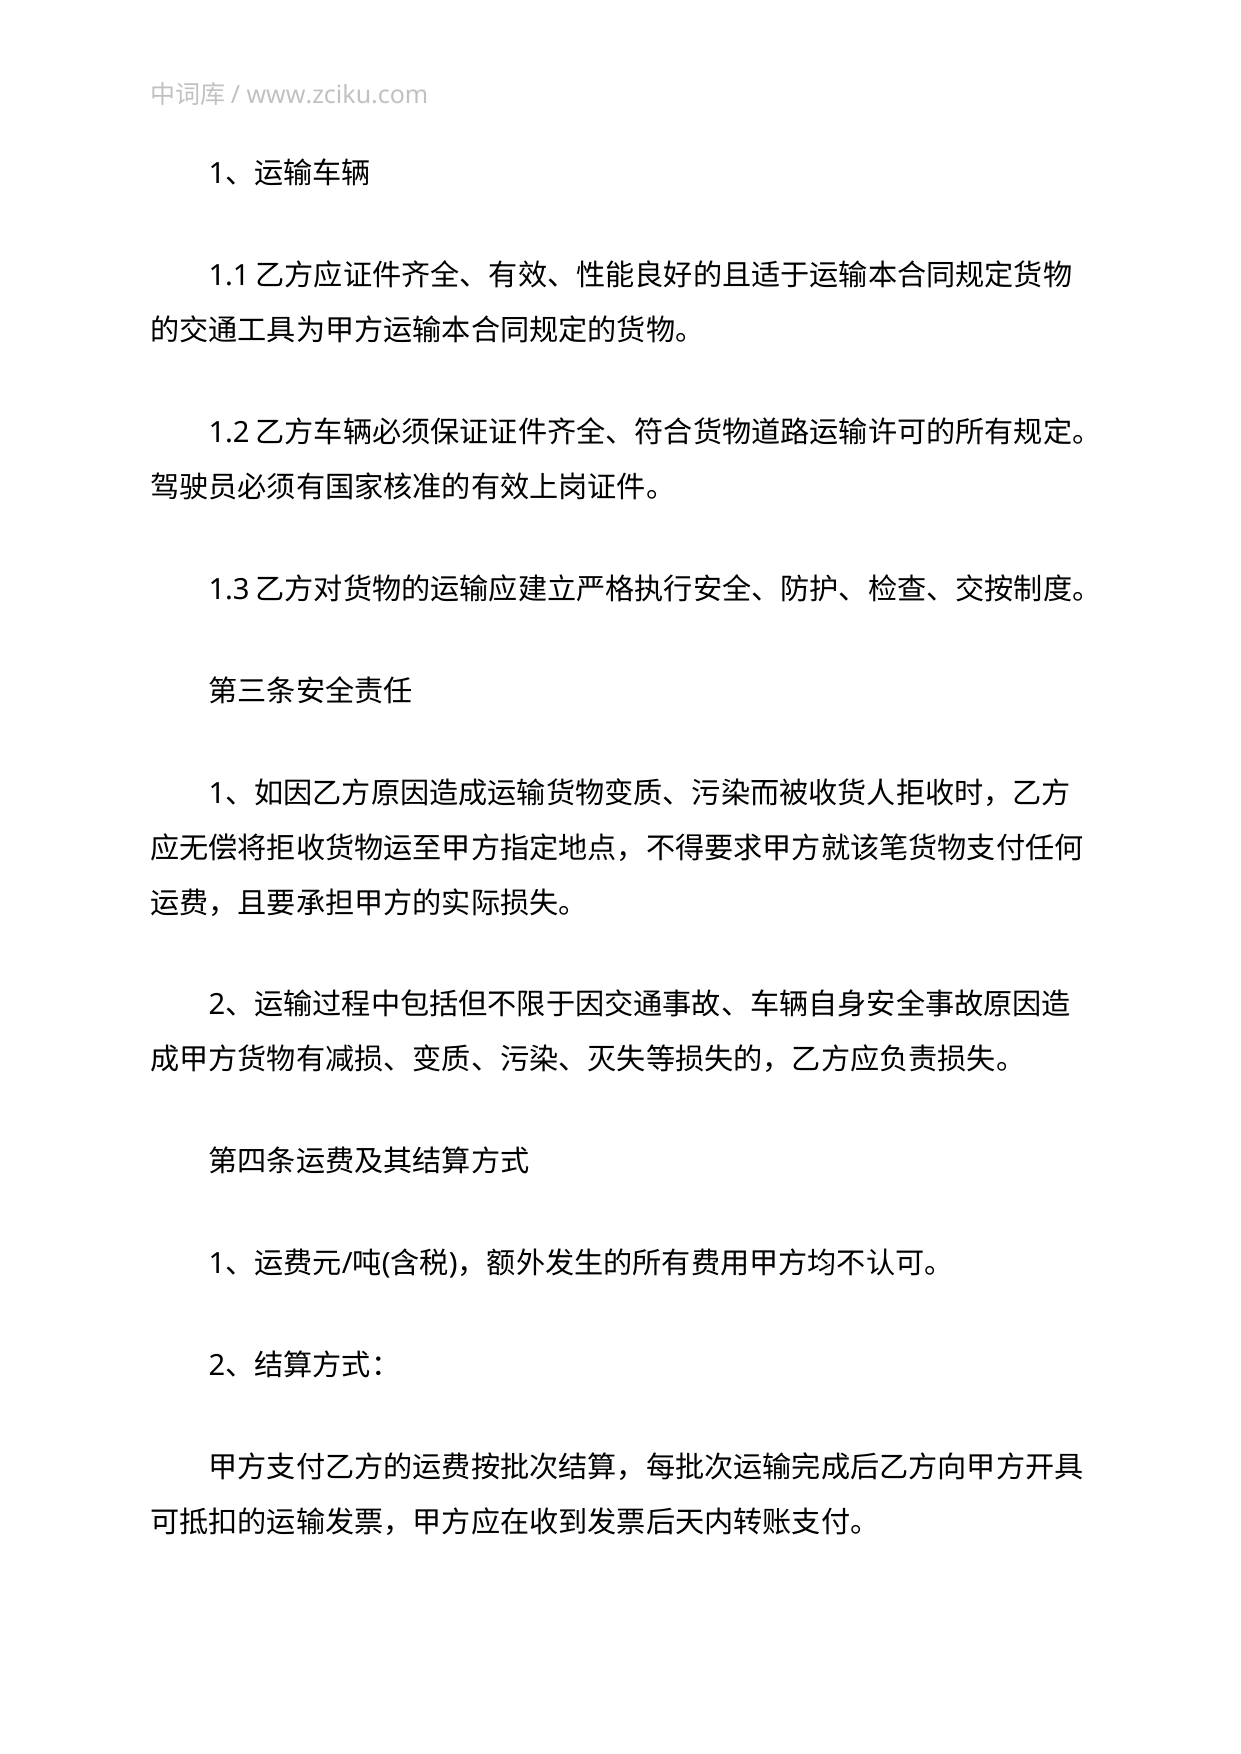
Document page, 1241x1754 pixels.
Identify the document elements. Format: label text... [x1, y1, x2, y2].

text 1、如因乙方原因造成运输货物变质、污染而被收货人拒收时，乙方应无偿将拒收货物运至甲方指定地点，不得要求甲方就该笔货物支付任何运费，且要承担甲方的实际损失。 [150, 769, 1090, 921]
text 1.3乙方对货物的运输应建立严格执行安全、防护、检查、交按制度。 [150, 566, 1090, 608]
text 2、运输过程中包括但不限于因交通事故、车辆自身安全事故原因造成甲方货物有减损、变质、污染、灭失等损失的，乙方应负责损失。 [150, 981, 1090, 1078]
text 1.2乙方车辆必须保证证件齐全、符合货物道路运输许可的所有规定。驾驶员必须有国家核准的有效上岗证件。 [150, 409, 1090, 506]
text 2、结算方式： [150, 1341, 1090, 1384]
text 第四条运费及其结算方式 [150, 1138, 1090, 1180]
text 1、运输车辆 [150, 150, 1090, 192]
text 甲方支付乙方的运费按批次结算，每批次运输完成后乙方向甲方开具可抵扣的运输发票，甲方应在收到发票后天内转账支付。 [150, 1443, 1090, 1541]
text 第三条安全责任 [150, 667, 1090, 710]
text 1.1乙方应证件齐全、有效、性能良好的且适于运输本合同规定货物的交通工具为甲方运输本合同规定的货物。 [150, 252, 1090, 349]
text 1、运费元/吨(含税)，额外发生的所有费用甲方均不认可。 [150, 1239, 1090, 1282]
